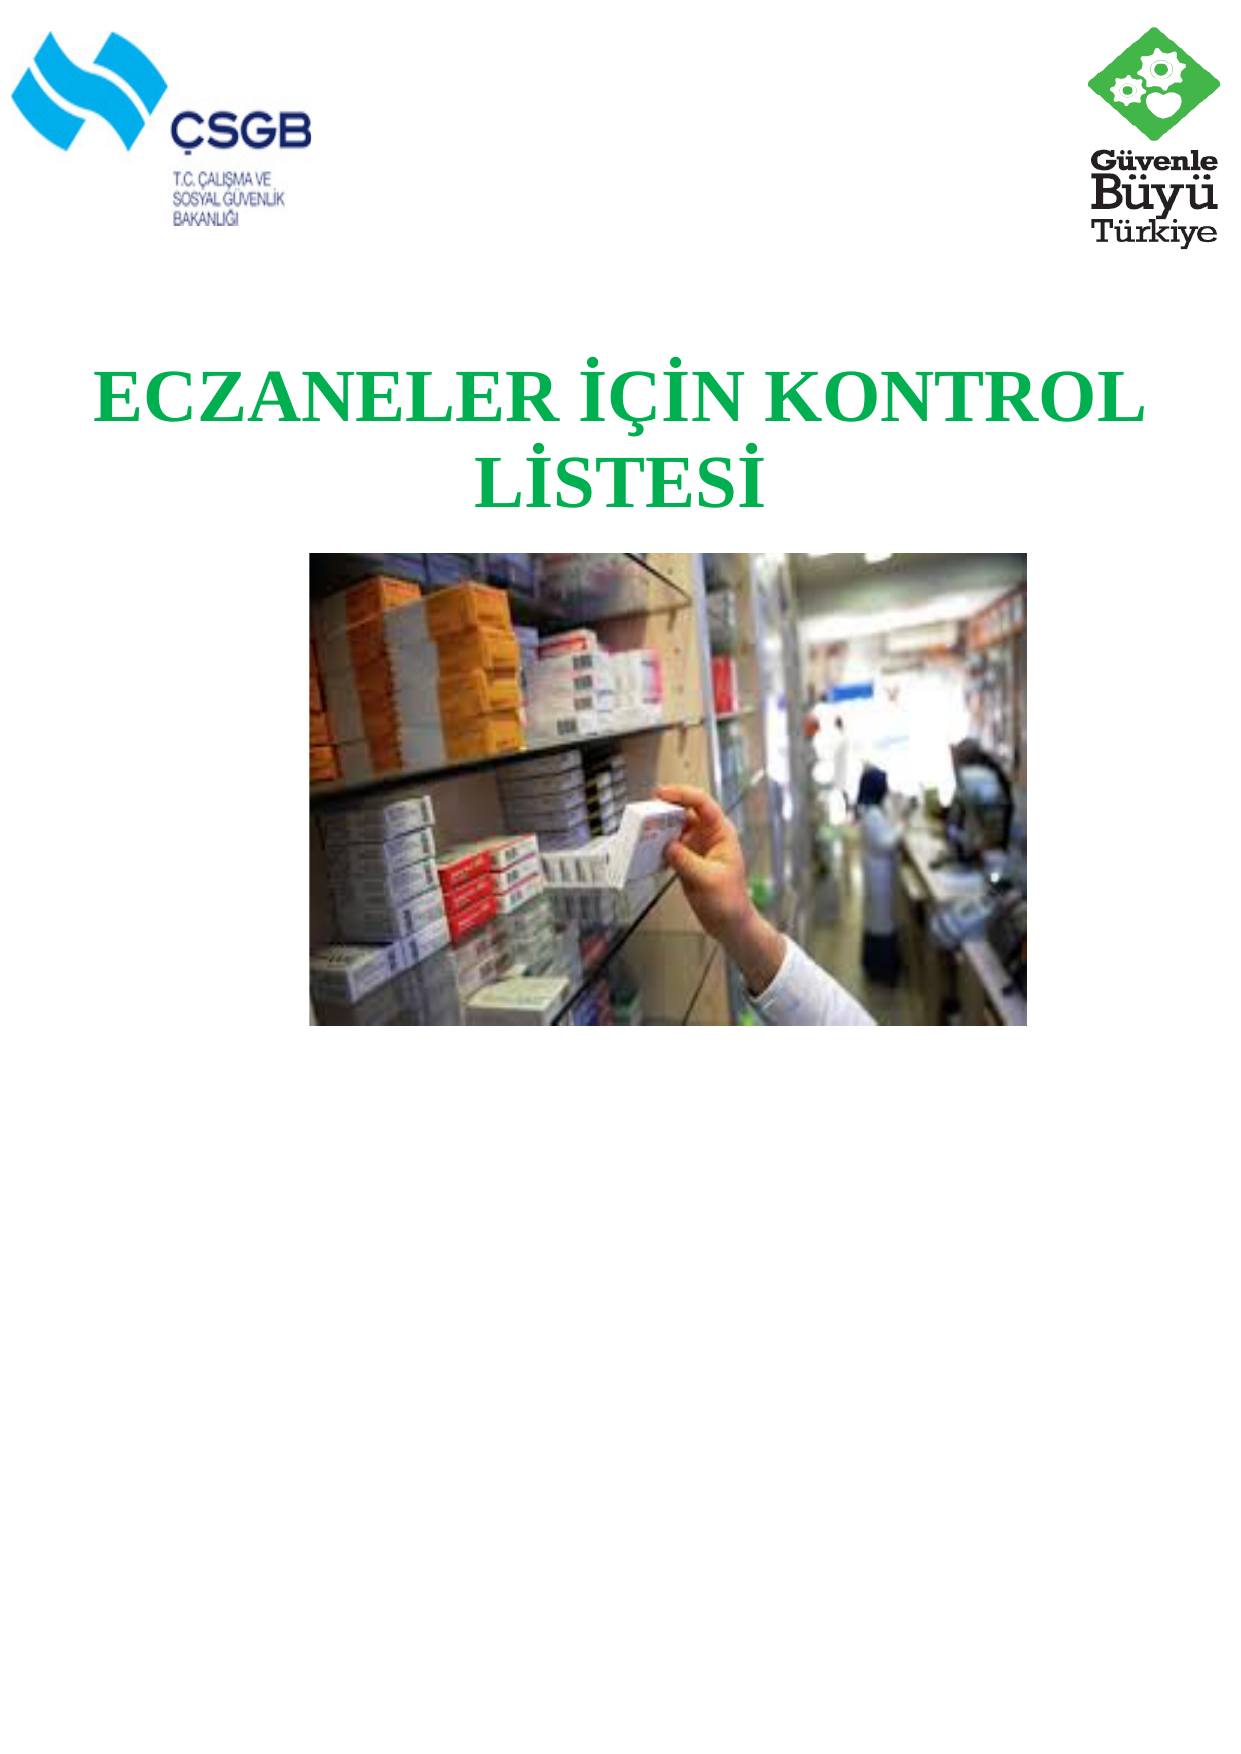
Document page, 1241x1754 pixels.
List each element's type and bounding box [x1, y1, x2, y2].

picture [1064, 17, 1241, 257]
picture [309, 553, 1027, 1026]
picture [11, 31, 312, 226]
